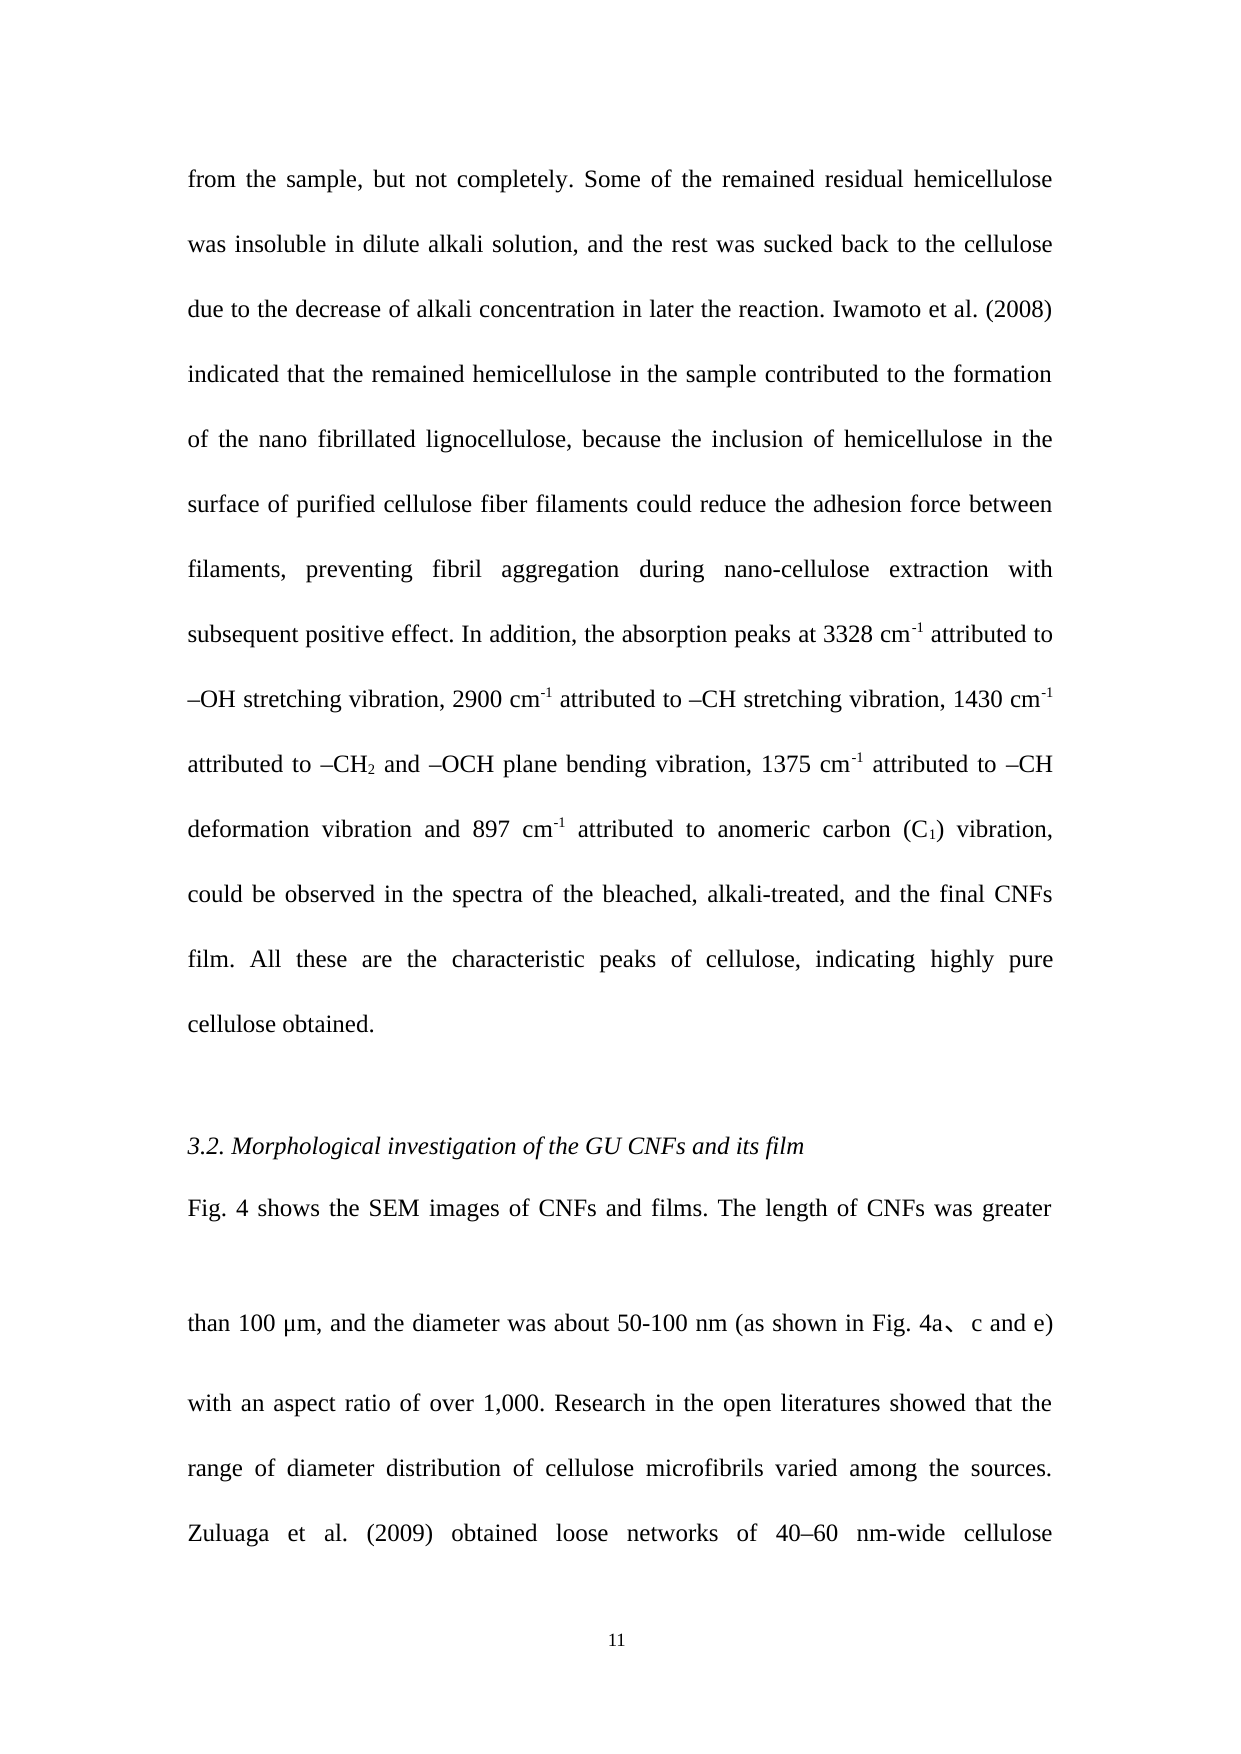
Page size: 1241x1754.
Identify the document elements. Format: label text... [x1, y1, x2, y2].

text 3.2. Morphological investigation of the GU CNFs and its film [187, 1129, 1053, 1162]
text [187, 162, 1053, 1039]
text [187, 1191, 1053, 1548]
